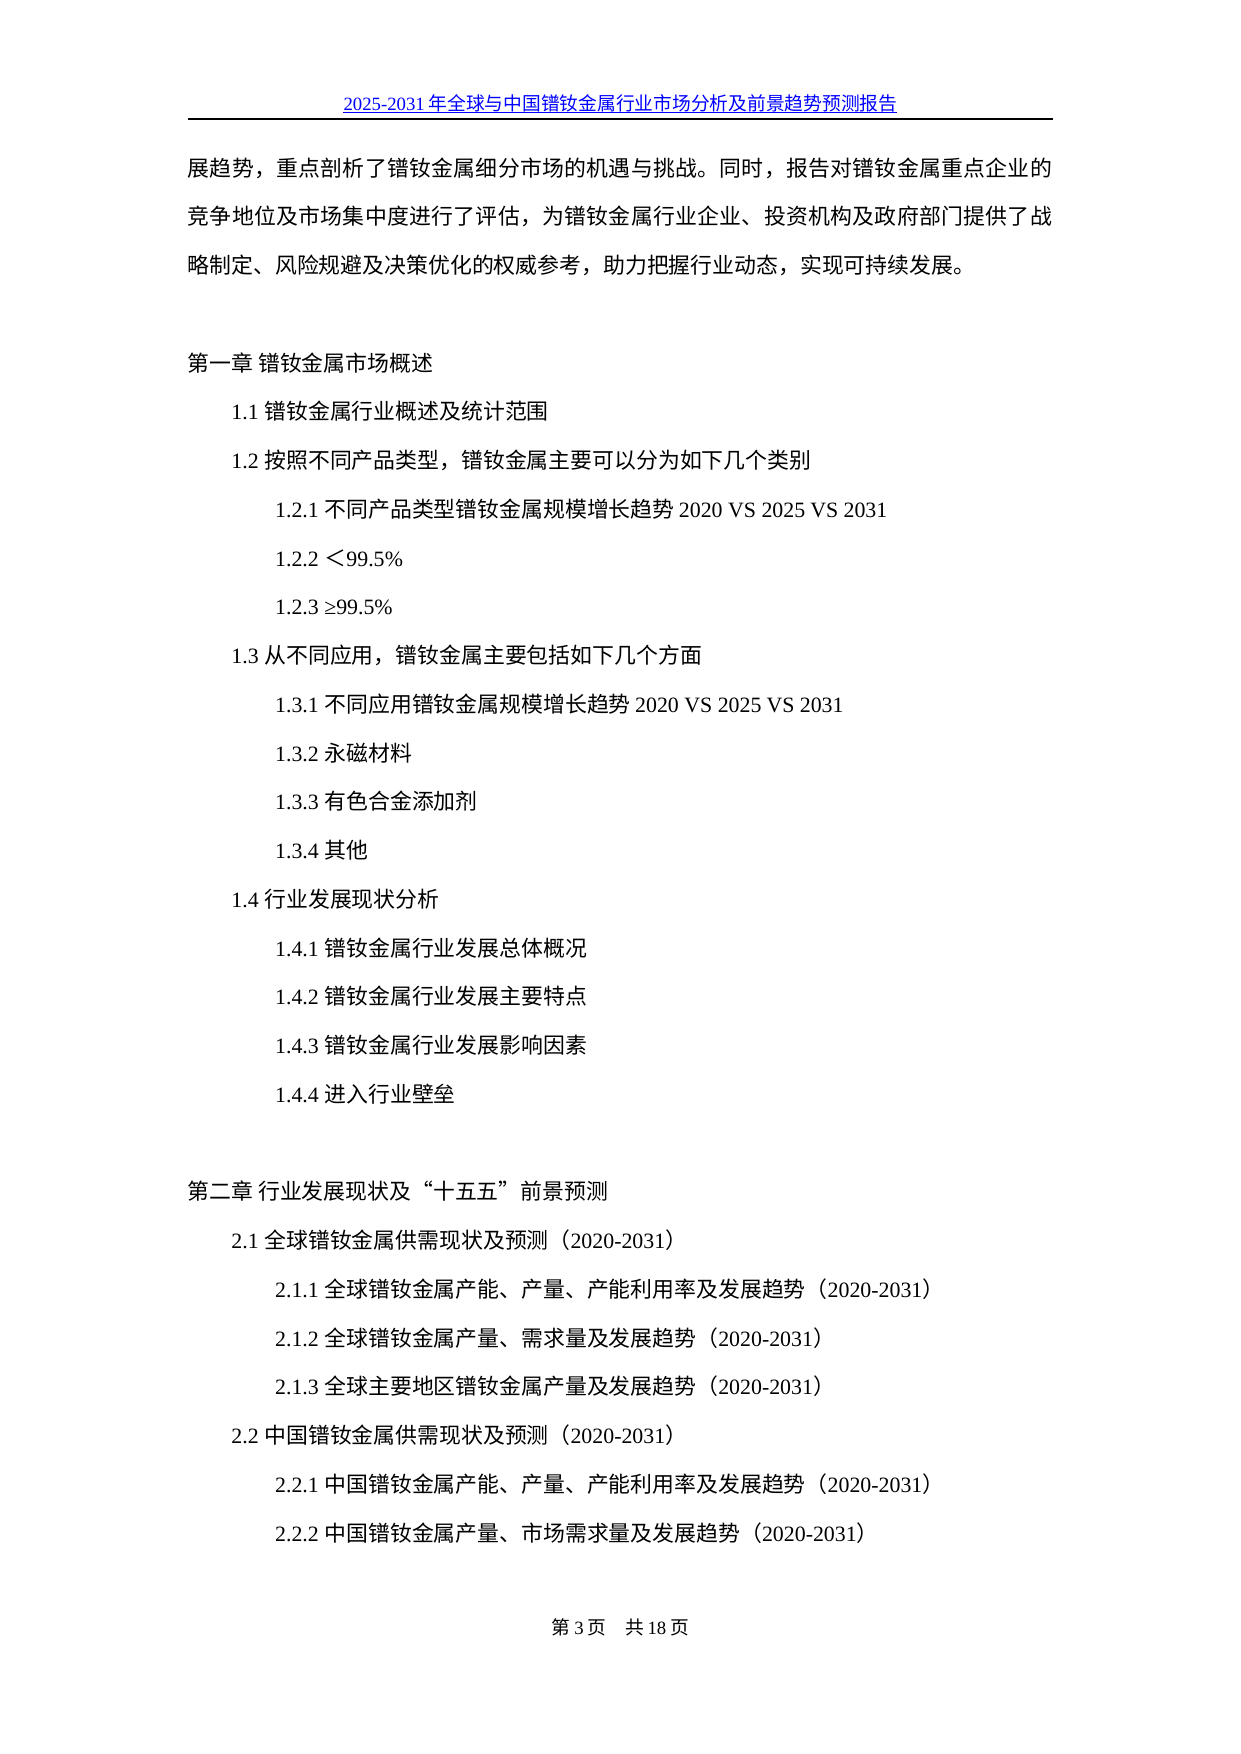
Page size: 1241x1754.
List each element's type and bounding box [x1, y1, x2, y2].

text [187, 150, 1053, 1548]
